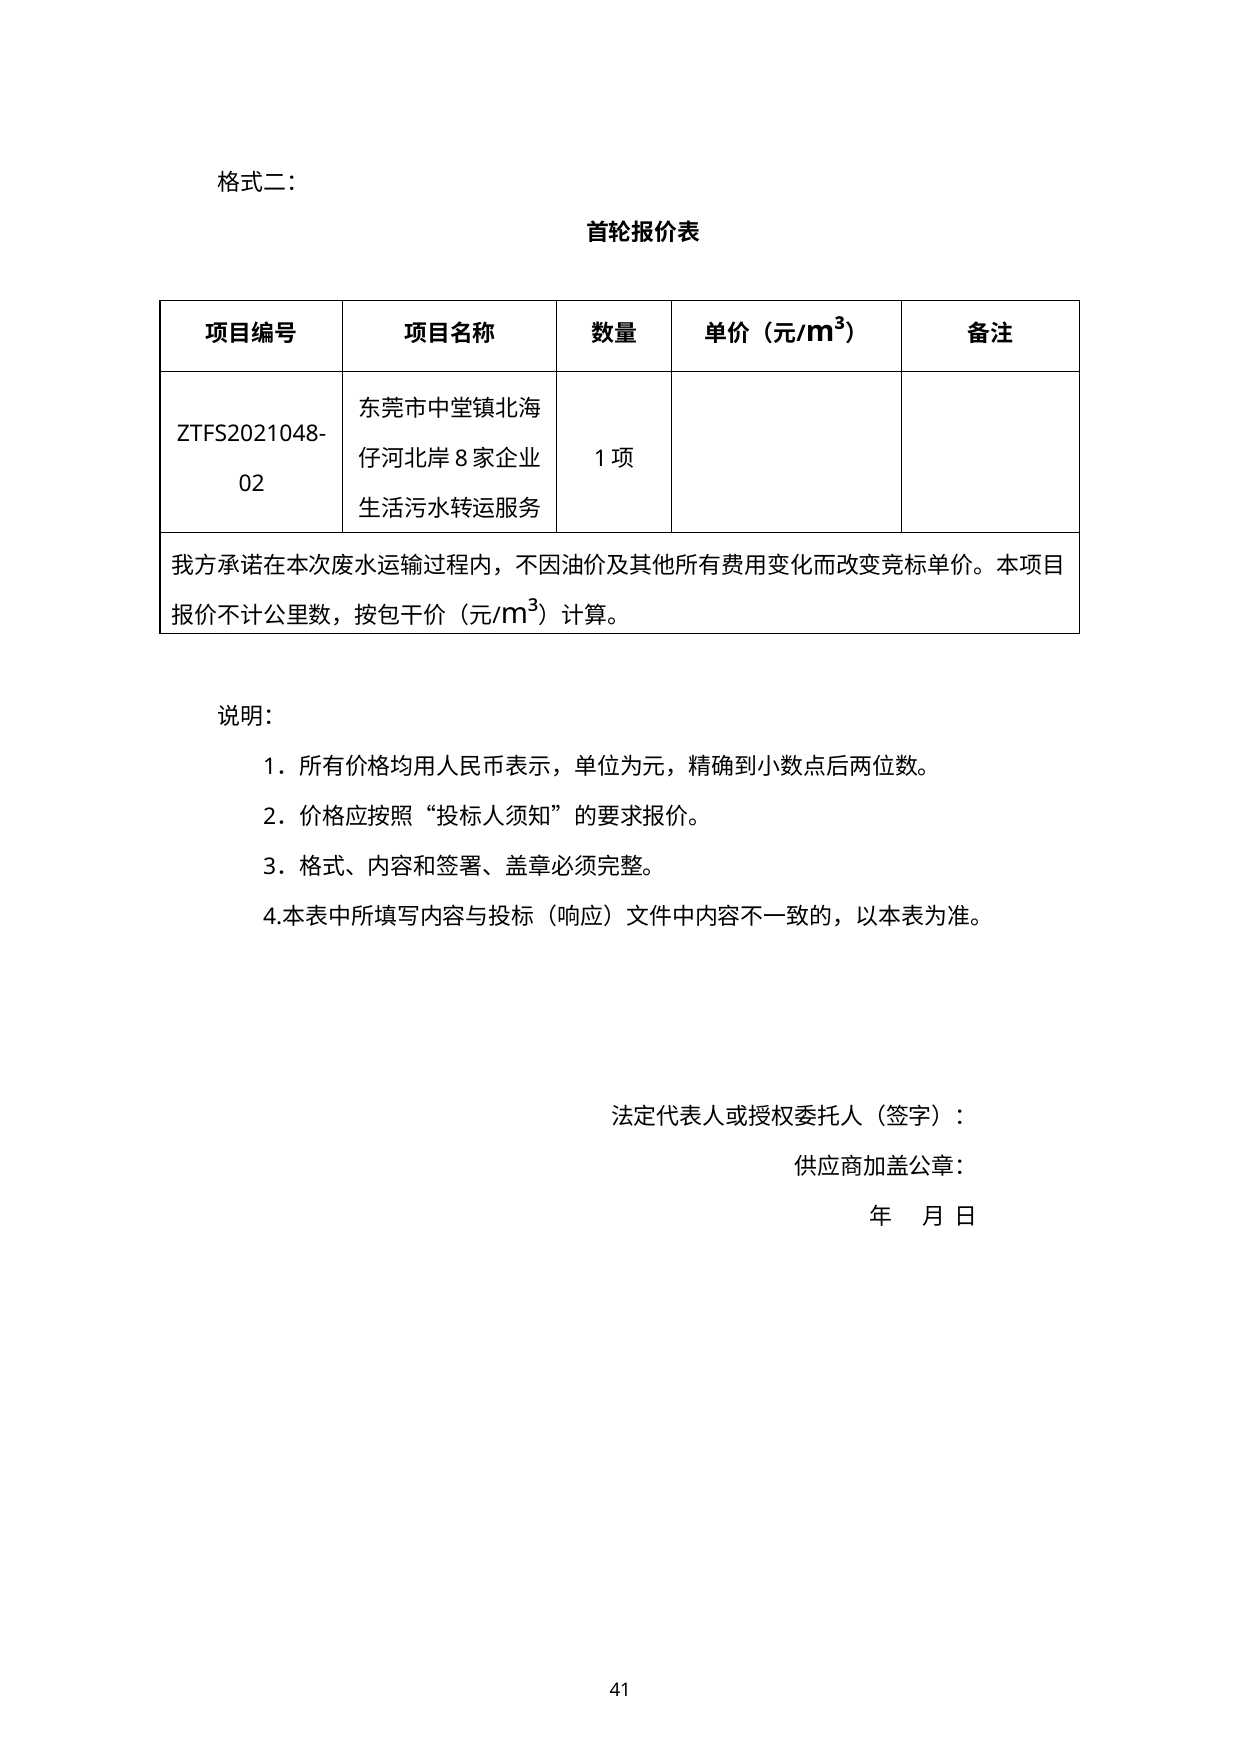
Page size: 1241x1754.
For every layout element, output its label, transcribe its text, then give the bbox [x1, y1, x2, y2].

text 1．所有价格均用人民币表示，单位为元，精确到小数点后两位数。 [171, 734, 1069, 784]
table_cell ZTFS2021048-02 [161, 372, 342, 532]
text 首轮报价表 [171, 200, 1069, 250]
table_cell 我方承诺在本次废水运输过程内，不因油价及其他所有费用变化而改变竞标单价。本项目报价不计公里数，按包干价（元/m³）计算。 [161, 533, 1079, 633]
table_header 单价（元/m³） [672, 301, 901, 371]
text 年 月 日 [171, 1184, 977, 1234]
text 说明： [171, 684, 1069, 734]
text 3．格式、内容和签署、盖章必须完整。 [171, 834, 1069, 884]
table_header 项目编号 [161, 301, 342, 371]
text 法定代表人或授权委托人（签字）： [171, 1084, 977, 1134]
text 2．价格应按照“投标人须知”的要求报价。 [171, 784, 1069, 834]
table_cell [902, 372, 1079, 532]
table_cell 1项 [557, 372, 671, 532]
text 格式二： [171, 150, 1069, 200]
table_header 备注 [902, 301, 1079, 371]
table_cell 东莞市中堂镇北海仔河北岸8家企业生活污水转运服务 [343, 372, 556, 532]
table_cell [672, 372, 901, 532]
table_header 数量 [557, 301, 671, 371]
text 供应商加盖公章： [171, 1134, 977, 1184]
table_header 项目名称 [343, 301, 556, 371]
text 4.本表中所填写内容与投标（响应）文件中内容不一致的，以本表为准。 [171, 884, 1069, 934]
